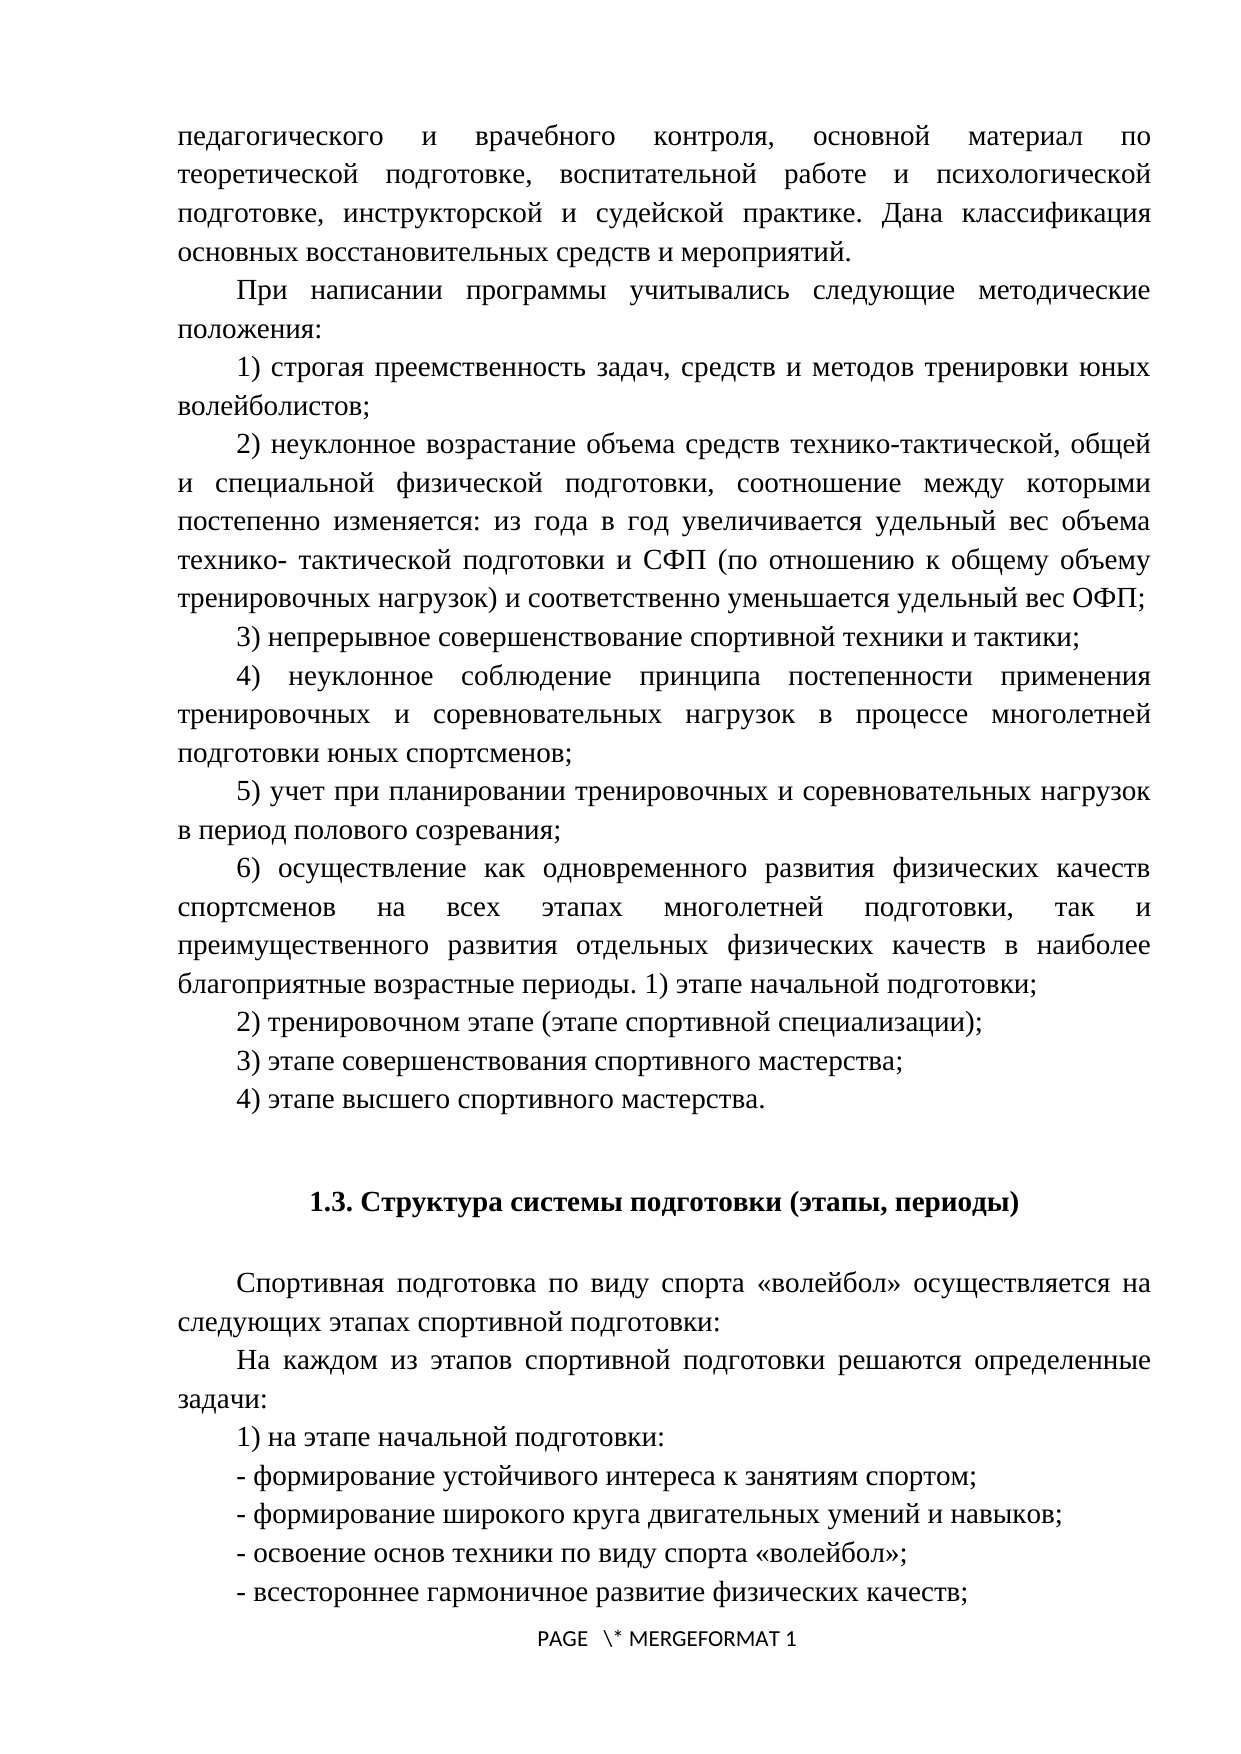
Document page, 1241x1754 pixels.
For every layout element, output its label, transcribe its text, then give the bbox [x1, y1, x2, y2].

text На каждом из этапов спортивной подготовки решаются определенные задачи: [177, 1342, 1152, 1414]
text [177, 118, 1152, 267]
text 4) неуклонное соблюдение принципа постепенности применения тренировочных и соревновательных нагрузок в процессе многолетней подготовки юных спортсменов; [177, 658, 1152, 768]
text - формирование устойчивого интереса к занятиям спортом; [177, 1458, 1152, 1492]
text 5) учет при планировании тренировочных и соревновательных нагрузок в период полового созревания; [177, 773, 1152, 845]
text 3) непрерывное совершенствование спортивной техники и тактики; [177, 619, 1152, 653]
subtitle 1.3. Структура системы подготовки (этапы, периоды) [177, 1184, 1152, 1217]
text - освоение основ техники по виду спорта «волейбол»; [177, 1535, 1152, 1569]
text 6) осуществление как одновременного развития физических качеств спортсменов на всех этапах многолетней подготовки, так и преимущественного развития отдельных физических качеств в наиболее благоприятные возрастные периоды. 1) этапе начальной подготовки; [177, 850, 1152, 999]
text - всестороннее гармоничное развитие физических качеств; [177, 1574, 1152, 1607]
text При написании программы учитывались следующие методические положения: [177, 272, 1152, 344]
text 2) тренировочном этапе (этапе спортивной специализации); [177, 1004, 1152, 1038]
text - формирование широкого круга двигательных умений и навыков; [177, 1497, 1152, 1530]
text 2) неуклонное возрастание объема средств технико-тактической, общей и специальной физической подготовки, соотношение между которыми постепенно изменяется: из года в год увеличивается удельный вес объема технико- тактической подготовки и СФП (по отношению к общему объему тренировочных нагрузок) и соответственно уменьшается удельный вес ОФП; [177, 426, 1152, 614]
text Спортивная подготовка по виду спорта «волейбол» осуществляется на следующих этапах спортивной подготовки: [177, 1265, 1152, 1337]
text 4) этапе высшего спортивного мастерства. [177, 1082, 1152, 1115]
text 1) на этапе начальной подготовки: [177, 1419, 1152, 1453]
text 3) этапе совершенствования спортивного мастерства; [177, 1043, 1152, 1077]
text 1) строгая преемственность задач, средств и методов тренировки юных волейболистов; [177, 349, 1152, 421]
